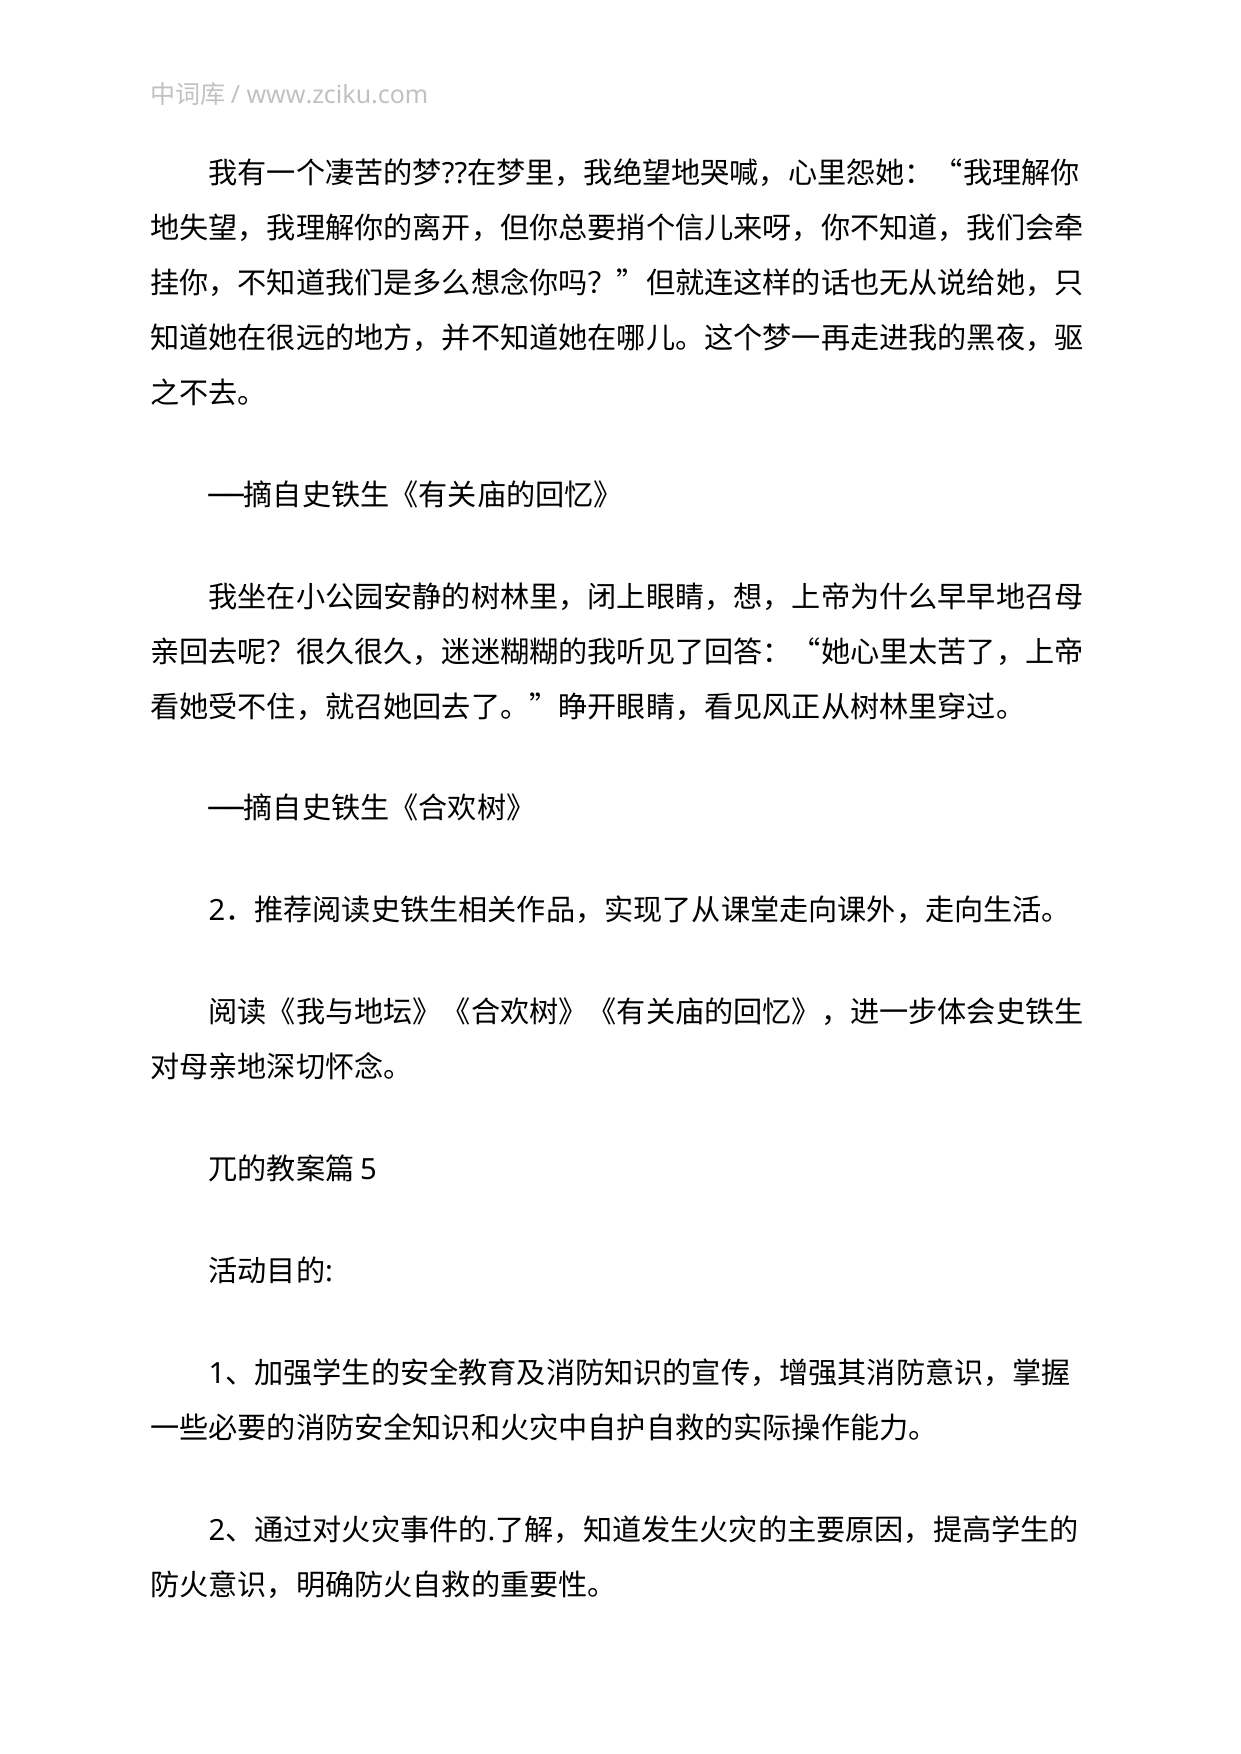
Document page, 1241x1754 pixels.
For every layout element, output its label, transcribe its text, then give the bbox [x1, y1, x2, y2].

text ──摘自史铁生《合欢树》 [150, 785, 1090, 827]
text ──摘自史铁生《有关庙的回忆》 [150, 471, 1090, 514]
text 兀的教案篇5 [150, 1146, 1090, 1188]
text 阅读《我与地坛》《合欢树》《有关庙的回忆》，进一步体会史铁生对母亲地深切怀念。 [150, 989, 1090, 1086]
text 2．推荐阅读史铁生相关作品，实现了从课堂走向课外，走向生活。 [150, 887, 1090, 929]
text 我坐在小公园安静的树林里，闭上眼睛，想，上帝为什么早早地召母亲回去呢？很久很久，迷迷糊糊的我听见了回答：“她心里太苦了，上帝看她受不住，就召她回去了。”睁开眼睛，看见风正从树林里穿过。 [150, 573, 1090, 726]
text 1、加强学生的安全教育及消防知识的宣传，增强其消防意识，掌握一些必要的消防安全知识和火灾中自护自救的实际操作能力。 [150, 1349, 1090, 1447]
text 我有一个凄苦的梦??在梦里，我绝望地哭喊，心里怨她：“我理解你地失望，我理解你的离开，但你总要捎个信儿来呀，你不知道，我们会牵挂你，不知道我们是多么想念你吗？”但就连这样的话也无从说给她，只知道她在很远的地方，并不知道她在哪儿。这个梦一再走进我的黑夜，驱之不去。 [150, 150, 1090, 412]
text 活动目的: [150, 1248, 1090, 1290]
text 2、通过对火灾事件的.了解，知道发生火灾的主要原因，提高学生的防火意识，明确防火自救的重要性。 [150, 1506, 1090, 1604]
